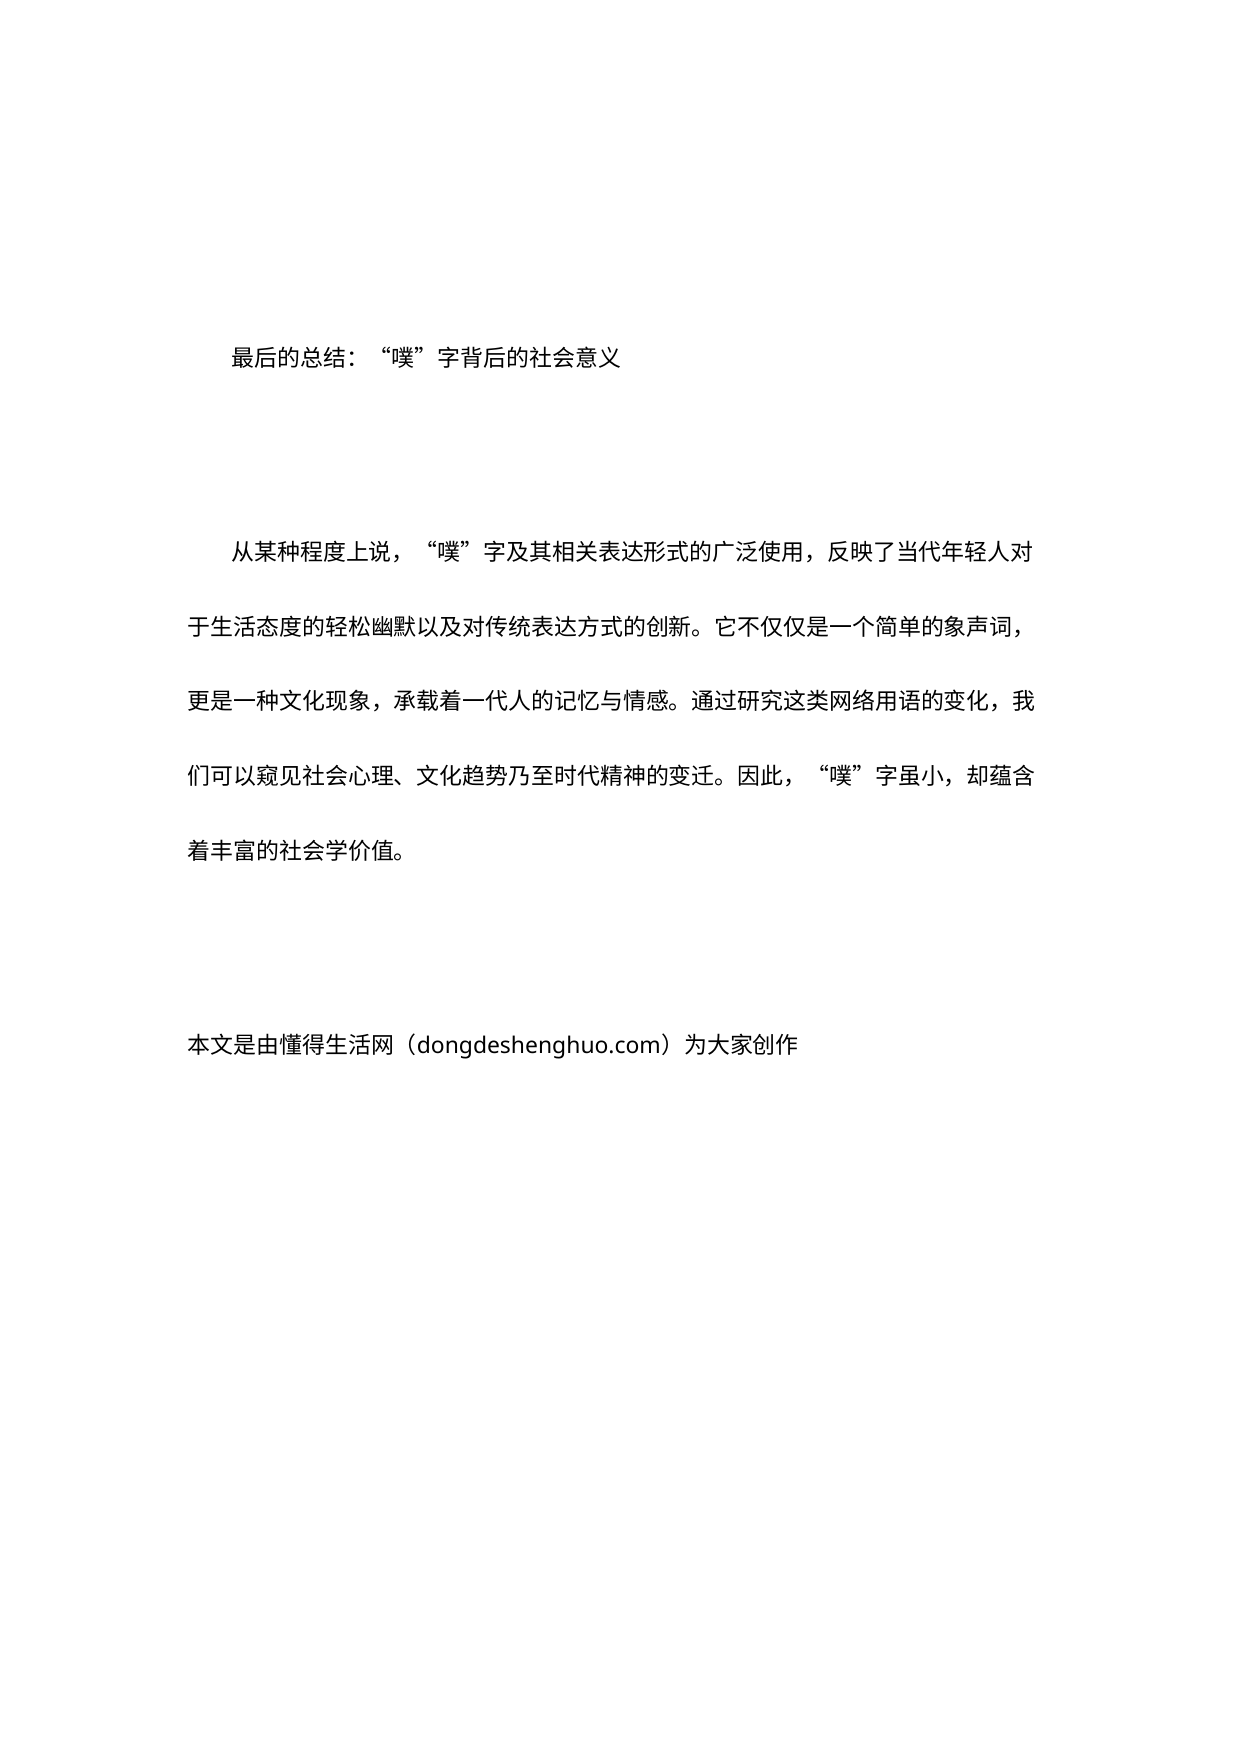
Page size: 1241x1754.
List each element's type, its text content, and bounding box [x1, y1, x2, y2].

text 从某种程度上说，“噗”字及其相关表达形式的广泛使用，反映了当代年轻人对于生活态度的轻松幽默以及对传统表达方式的创新。它不仅仅是一个简单的象声词，更是一种文化现象，承载着一代人的记忆与情感。通过研究这类网络用语的变化，我们可以窥见社会心理、文化趋势乃至时代精神的变迁。因此，“噗”字虽小，却蕴含着丰富的社会学价值。 [187, 518, 1053, 882]
text 本文是由懂得生活网（dongdeshenghuo.com）为大家创作 [187, 1011, 1053, 1076]
text 最后的总结：“噗”字背后的社会意义 [187, 323, 1053, 388]
